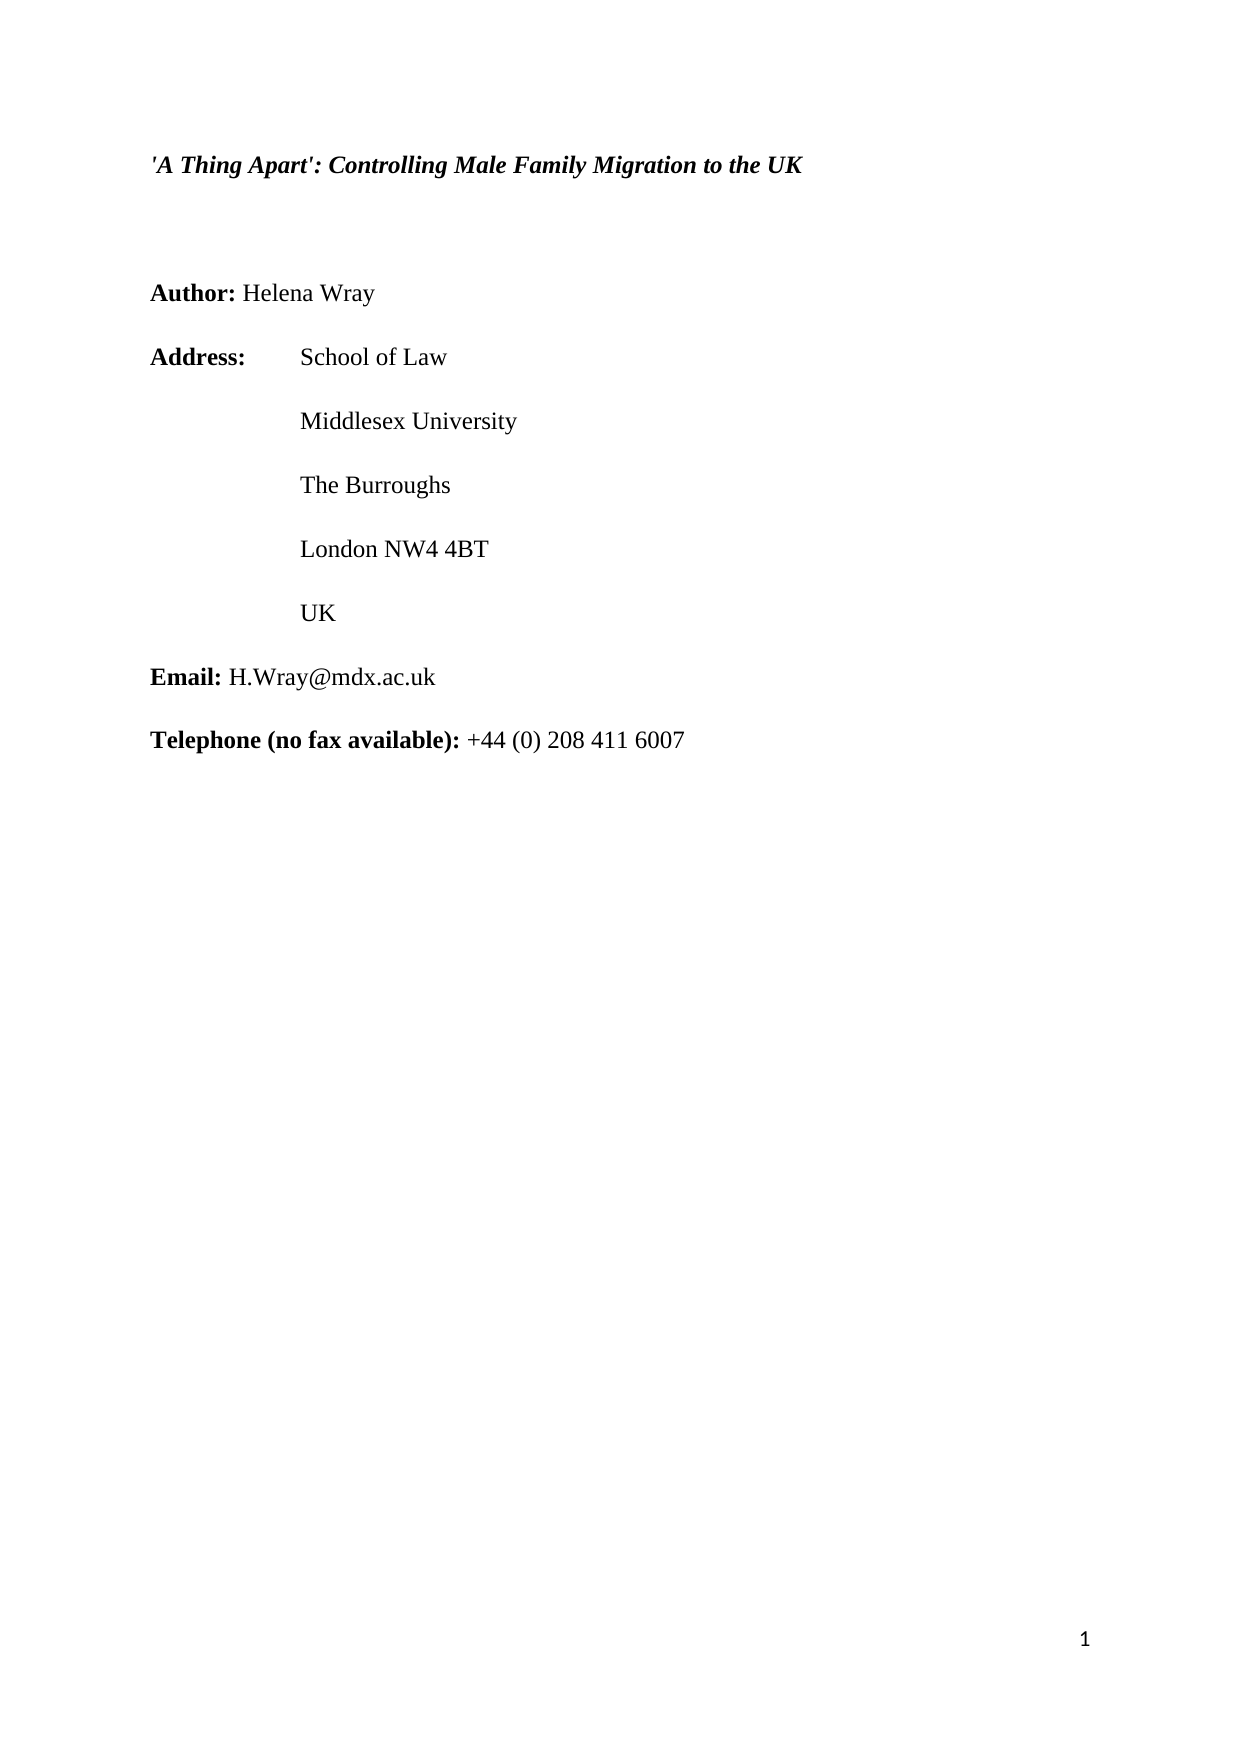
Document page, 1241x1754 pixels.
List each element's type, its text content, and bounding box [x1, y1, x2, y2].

text Email: H.Wray@mdx.ac.uk [150, 662, 1090, 690]
text Telephone (no fax available): +44 (0) 208 411 6007 [150, 726, 1090, 754]
text The Burroughs [225, 470, 1090, 498]
text UK [225, 598, 1090, 626]
text Address: School of Law [150, 342, 1090, 371]
text 'A Thing Apart': Controlling Male Family Migration to the UK [150, 150, 1090, 179]
text Middlesex University [150, 406, 1090, 434]
text Author: Helena Wray [150, 278, 1090, 307]
text London NW4 4BT [225, 534, 1090, 562]
